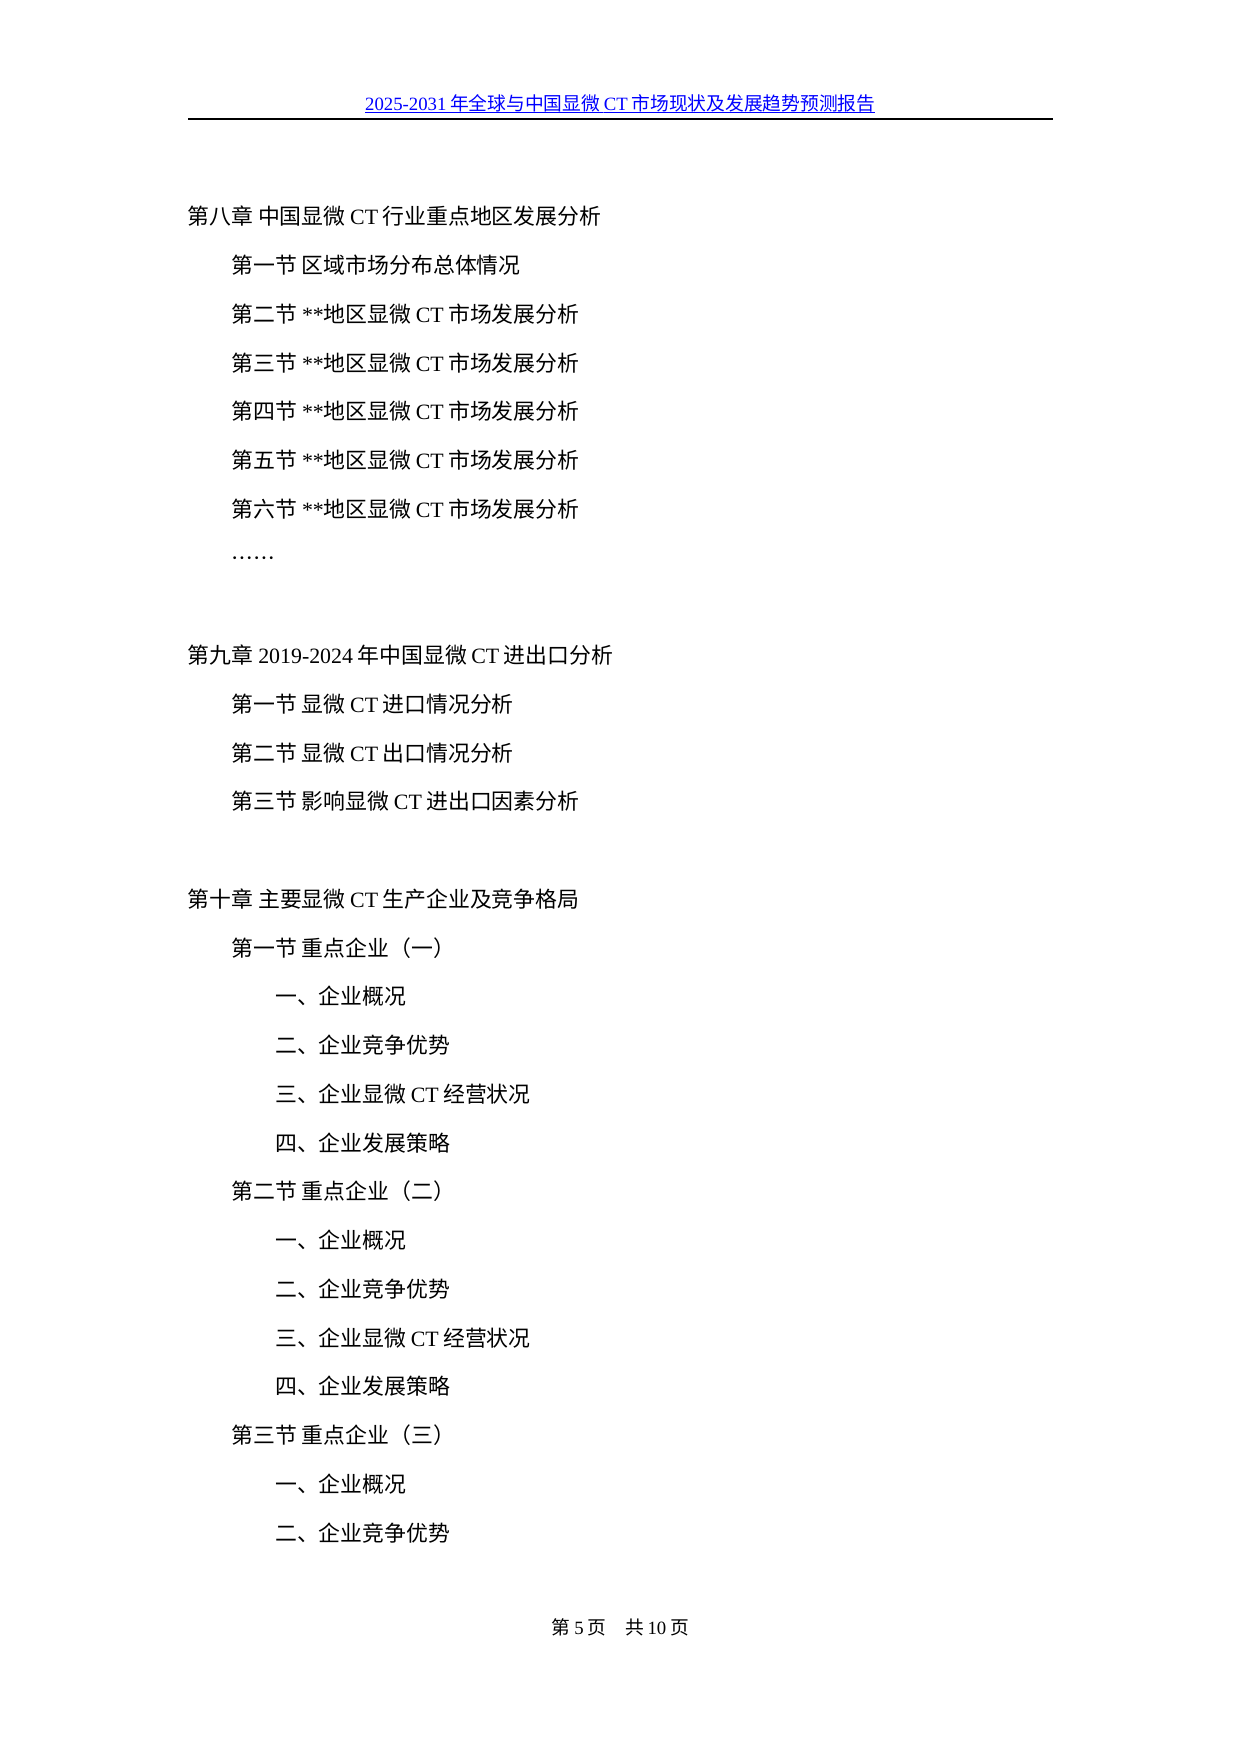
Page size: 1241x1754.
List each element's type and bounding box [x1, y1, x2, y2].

text [187, 150, 1053, 1548]
